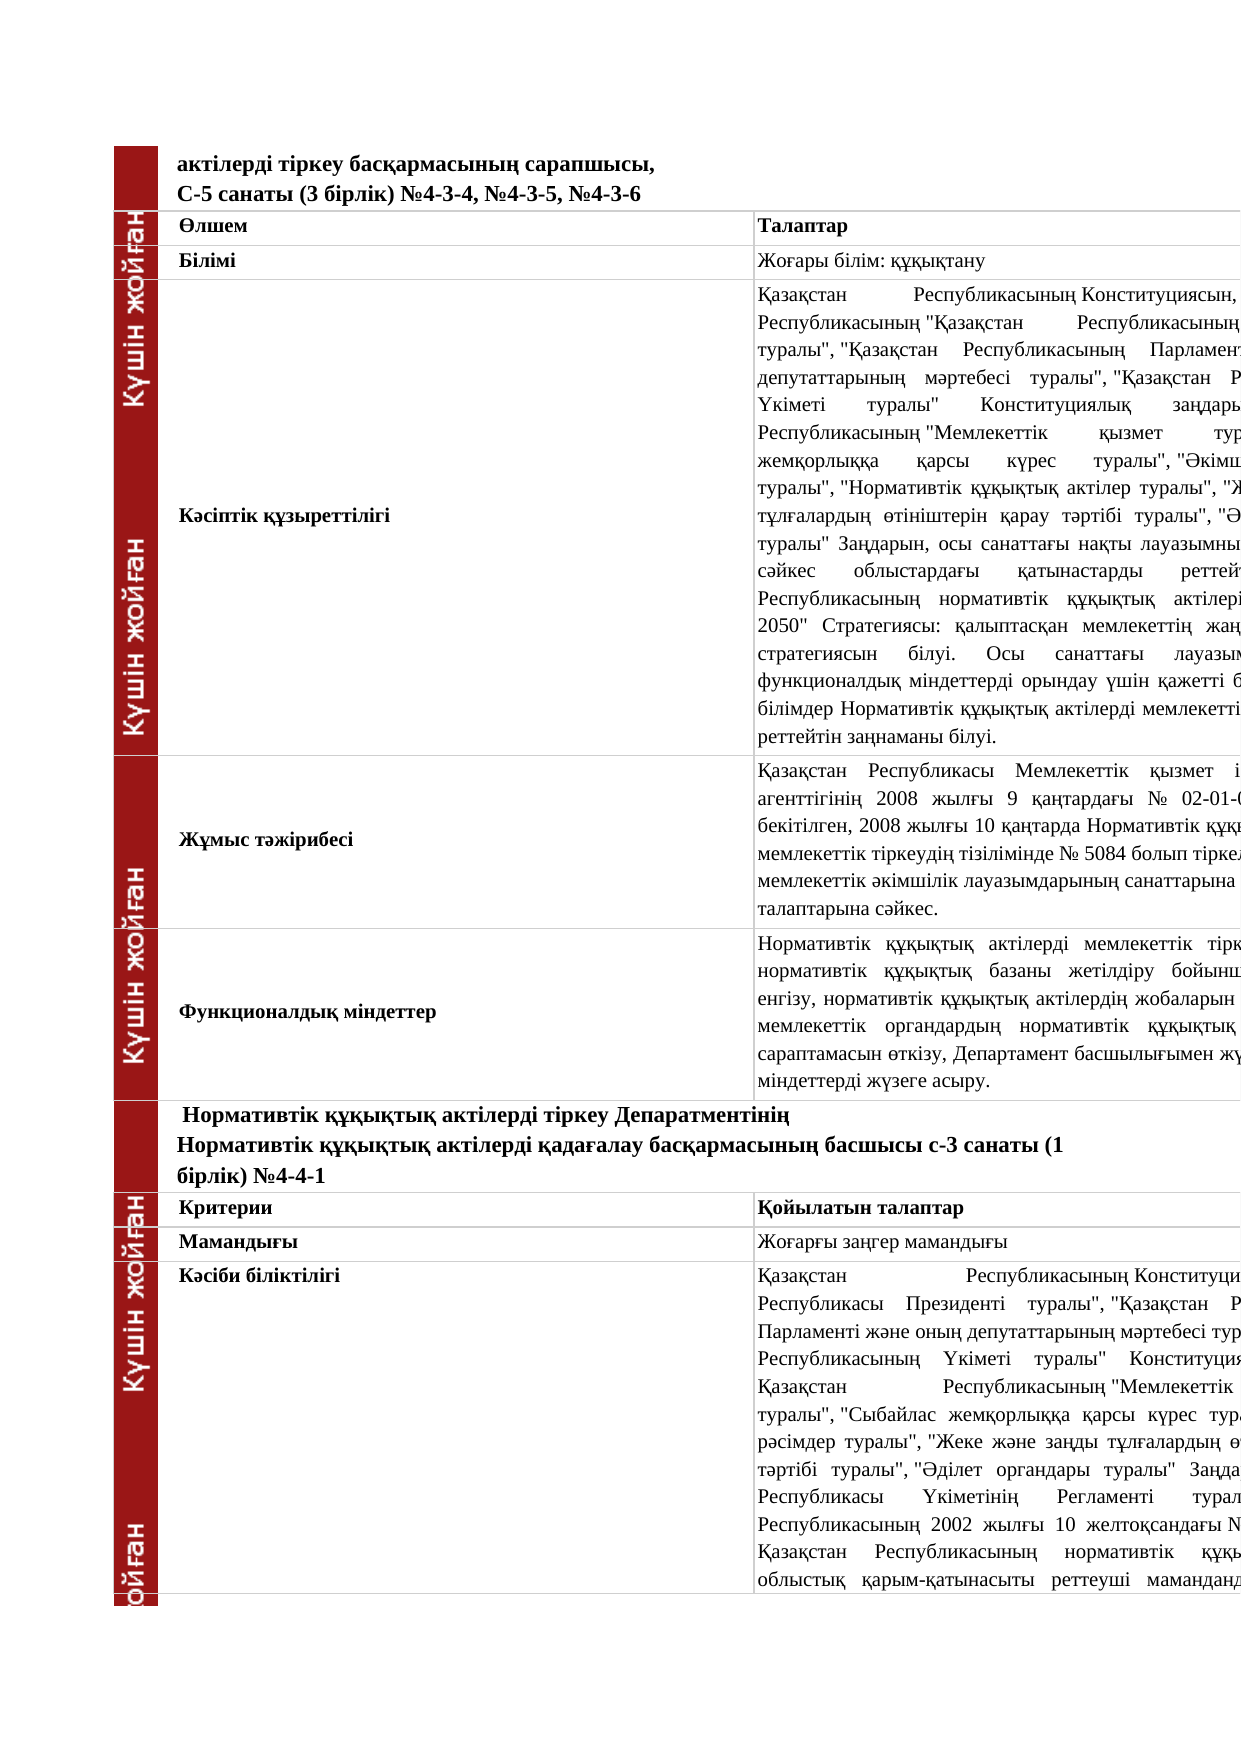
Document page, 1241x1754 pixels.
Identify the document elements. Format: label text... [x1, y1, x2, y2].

picture [114, 1188, 158, 1192]
table_cell Жоғарғы заңгер мамандығы [755, 1228, 1240, 1261]
table_cell Кәсiптiк құзыреттiлiгi [114, 280, 753, 755]
table_cell Нормативтiк құқықтық актiлердi мемлекеттiк тiркеу саласындағы нормативтiк құқықтық базаны жетiлдiру бойынша ұсыныстарды енгiзу, нормативтiк құқықтық актiлердiң жобаларын әзiрлеу, орталық мемлекеттiк органдардың нормативтiк құқықтық актiлерiне заң сараптамасын өткiзу, Департамент басшылығымен жүктелген басқа да мiндеттердi жүзеге асыру. [755, 929, 1240, 1100]
table_cell Функционалдық мiндеттер [114, 929, 753, 1100]
text Нормативтік құқықтық актілерді тіркеу Депаратментінің Нормативтік құқықтық актілерді қадағалау басқармасының басшысы с-3 санаты (1 бірлік) №4-4-1 [112, 1101, 1128, 1188]
table_header Критерии [114, 1193, 753, 1226]
table_cell Қазақстан Республикасы Мемлекеттiк қызмет iстерi жөнiндегi агенттiгiнiң 2008 жылғы 9 қаңтардағы № 02-01-02/5 бұйрығымен бекiтiлген, 2008 жылғы 10 қаңтарда Нормативтiк құқықтық актiлердiң мемлекеттiк тiркеудiң тiзiлiмiнде № 5084 болып тiркелген "Б" корпусы мемлекеттiк әкiмшiлiк лауазымдарының санаттарына үлгiлiк бiлiктiлiк талаптарына сәйкес. [755, 756, 1240, 928]
table_cell Кәсіби біліктілігі [114, 1262, 753, 1593]
table_cell Бiлiмi [114, 246, 753, 279]
picture [114, 146, 158, 150]
picture [114, 1594, 158, 1606]
table_cell Жоғары бiлiм: құқықтану [755, 246, 1240, 279]
table_cell Қазақстан Республикасының Конституциясын, Қазақстан Республикасының "Қазақстан Республикасының Президентi туралы", "Қазақстан Республикасының Парламентi және оның депутаттарының мәртебесi туралы", "Қазақстан Республикасының Үкіметі туралы" Конституциялық заңдарын, Қазақстан Республикасының "Мемлекеттік қызмет туралы", "Сыбайлас жемқорлыққа қарсы күрес туралы", "Әкімшілік рәсімдер туралы", "Нормативтік құқықтық актілер туралы", "Жеке және заңды тұлғалардың өтiнiштерiн қарау тәртiбi туралы", "Әділет органдары туралы" Заңдарын, осы санаттағы нақты лауазымның мамандануына сәйкес облыстардағы қатынастарды реттейтiн Қазақстан Республикасының нормативтiк құқықтық актiлерiн, "Қазақстан – 2050" Стратегиясы: қалыптасқан мемлекеттiң жаңа саяси бағыты стратегиясын бiлуi. Осы санаттағы лауазымдар бойынша функционалдық мiндеттердi орындау үшiн қажеттi басқа да мiндеттi бiлiмдер Нормативтiк құқықтық актiлердi мемлекеттiк тiркеу саласын реттейтiн заңнаманы бiлуi. [755, 280, 1240, 755]
table_cell Жұмыс тәжiрибесi [114, 756, 753, 928]
table_header Қойылатын талаптар [755, 1193, 1240, 1226]
table_header Өлшем [114, 212, 753, 245]
table_cell Мамандығы [114, 1228, 753, 1261]
table_header Талаптар [755, 212, 1240, 245]
